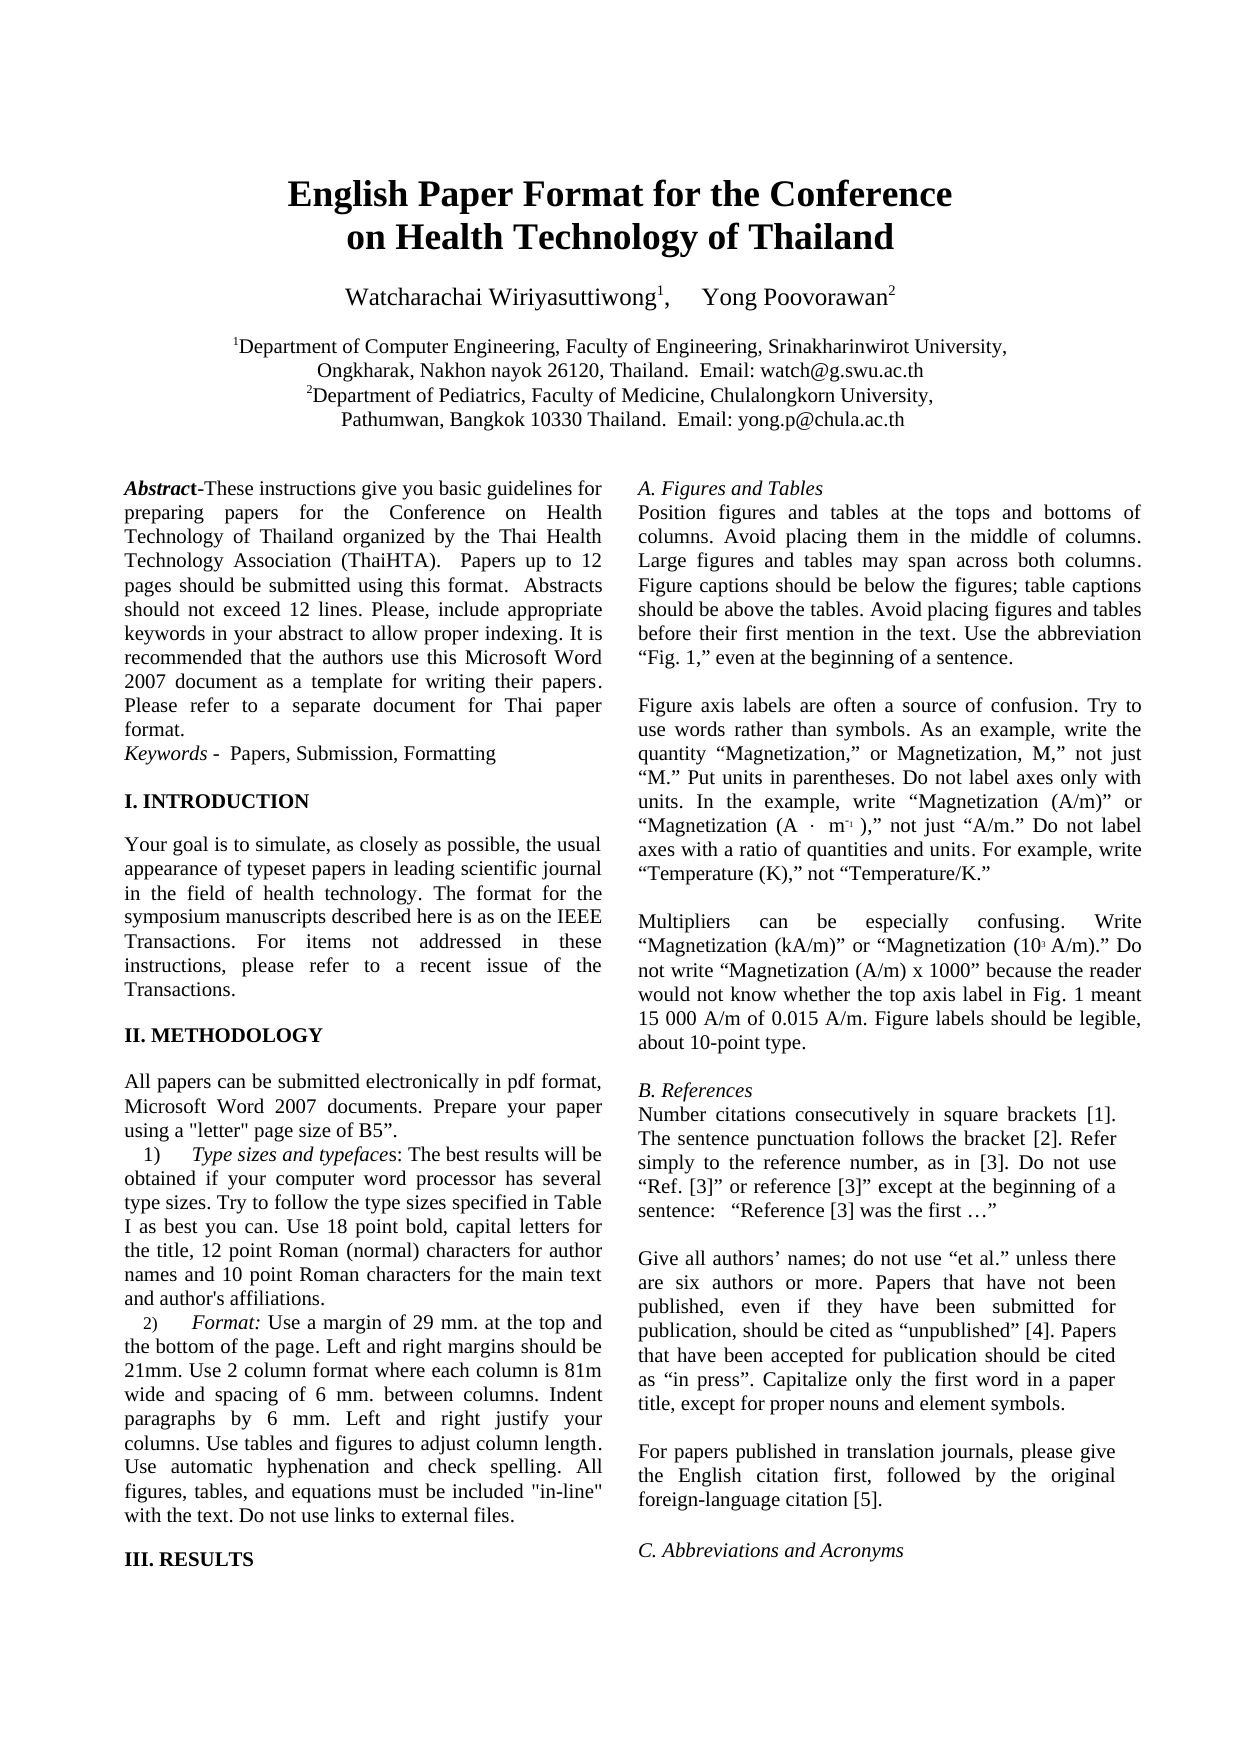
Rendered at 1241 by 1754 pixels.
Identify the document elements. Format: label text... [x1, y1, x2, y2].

text on Health Technology of Thailand [124, 214, 1116, 257]
text Give all authors’ names; do not use “et al.” unless there are six authors or more. Papers that have not been published, even if they have been submitted for publication, should be cited as “unpublished” [4]. Papers that have been accepted for publication should be cited as “in press”. Capitalize only the first word in a paper title, except for proper nouns and element symbols. [638, 1246, 1116, 1415]
text Position figures and tables at the tops and bottoms of columns. Avoid placing them in the middle of columns. Large figures and tables may span across both columns. Figure captions should be below the figures; table captions should be above the tables. Avoid placing figures and tables before their first mention in the text. Use the abbreviation “Fig. 1,” even at the beginning of a sentence. [638, 500, 1142, 669]
subtitle C. Abbreviations and Acronyms [638, 1544, 1116, 1561]
text For papers published in translation journals, please give the English citation first, followed by the original foreign-language citation [5]. [638, 1439, 1116, 1511]
text Keywords - Papers, Submission, Formatting [124, 741, 602, 765]
text English Paper Format for the Conference [124, 171, 1116, 214]
text III. RESULTS [124, 1547, 602, 1571]
text Watcharachai Wiriyasuttiwong1, Yong Poovorawan2 [124, 282, 1116, 310]
list Format: Use a margin of 29 mm. at the top and the bottom of the page. Left and right margins should be 21mm. Use 2 column format where each column is 81m wide and spacing of 6 mm. between columns. Indent paragraphs by 6 mm. Left and right justify your columns. Use tables and figures to adjust column length. Use automatic hyphenation and check spelling. All figures, tables, and equations must be included "in-line" with the text. Do not use links to external files. [124, 1310, 602, 1527]
text 1Department of Computer Engineering, Faculty of Engineering, Srinakharinwirot University, [124, 334, 1116, 358]
subtitle II. METHODOLOGY [124, 1024, 602, 1047]
text 2Department of Pediatrics, Faculty of Medicine, , [124, 382, 1116, 407]
text Figure axis labels are often a source of confusion. Try to use words rather than symbols. As an example, write the quantity “Magnetization,” or Magnetization, M,” not just “M.” Put units in parentheses. Do not label axes only with units. In the example, write “Magnetization (A/m)” or “Magnetization (A m-1 ),” not just “A/m.” Do not label axes with a ratio of quantities and units. For example, write “Temperature (K),” not “Temperature/K.” [638, 693, 1142, 885]
text Your goal is to simulate, as closely as possible, the usual appearance of typeset papers in leading scientific journal in the field of health technology. The format for the symposium manuscripts described here is as on the IEEE Transactions. For items not addressed in these instructions, please refer to a recent issue of the Transactions. [124, 832, 602, 1001]
text Number citations consecutively in square brackets [1]. The sentence punctuation follows the bracket [2]. Refer simply to the reference number, as in [3]. Do not use “Ref. [3]” or reference [3]” except at the beginning of a sentence: “Reference [3] was the first …” [638, 1102, 1116, 1222]
list Type sizes and typefaces: The best results will be obtained if your computer word processor has several type sizes. Try to follow the type sizes specified in Table I as best you can. Use 18 point bold, capital letters for the title, 12 point Roman (normal) characters for author names and 10 point Roman characters for the main text and author's affiliations. [124, 1142, 602, 1310]
text Multipliers can be especially confusing. Write “Magnetization (kA/m)” or “Magnetization (103 A/m).” Do not write “Magnetization (A/m) x 1000” because the reader would not know whether the top axis label in Fig. 1 meant 15 000 A/m of Figure labels should be legible, about 10-point type. [638, 909, 1142, 1054]
text I. INTRODUCTION [124, 789, 602, 813]
text B. References [638, 1078, 1116, 1102]
text Ongkharak, Nakhon nayok 26120, . Email: watch@g.swu.ac.th [124, 358, 1116, 382]
text Abstract-These instructions give you basic guidelines for preparing papers for the Conference on Health Technology of Thailand organized by the Thai Health Technology Association (ThaiHTA). Papers up to 12 pages should be submitted using this format. Abstracts should not exceed 12 lines. Please, include appropriate keywords in your abstract to allow proper indexing. It is recommended that the authors use this Microsoft Word 2007 document as a template for writing their papers. Please refer to a separate document for Thai paper format. [124, 476, 602, 741]
text All papers can be submitted electronically in pdf format, Microsoft Word 2007 documents. Prepare your paper using a "letter" page size of B5”. [124, 1069, 602, 1142]
text A. Figures and Tables [638, 476, 1142, 500]
text Pathumwan, 10330 . Email: yong.p@chula.ac.th [124, 407, 1116, 431]
